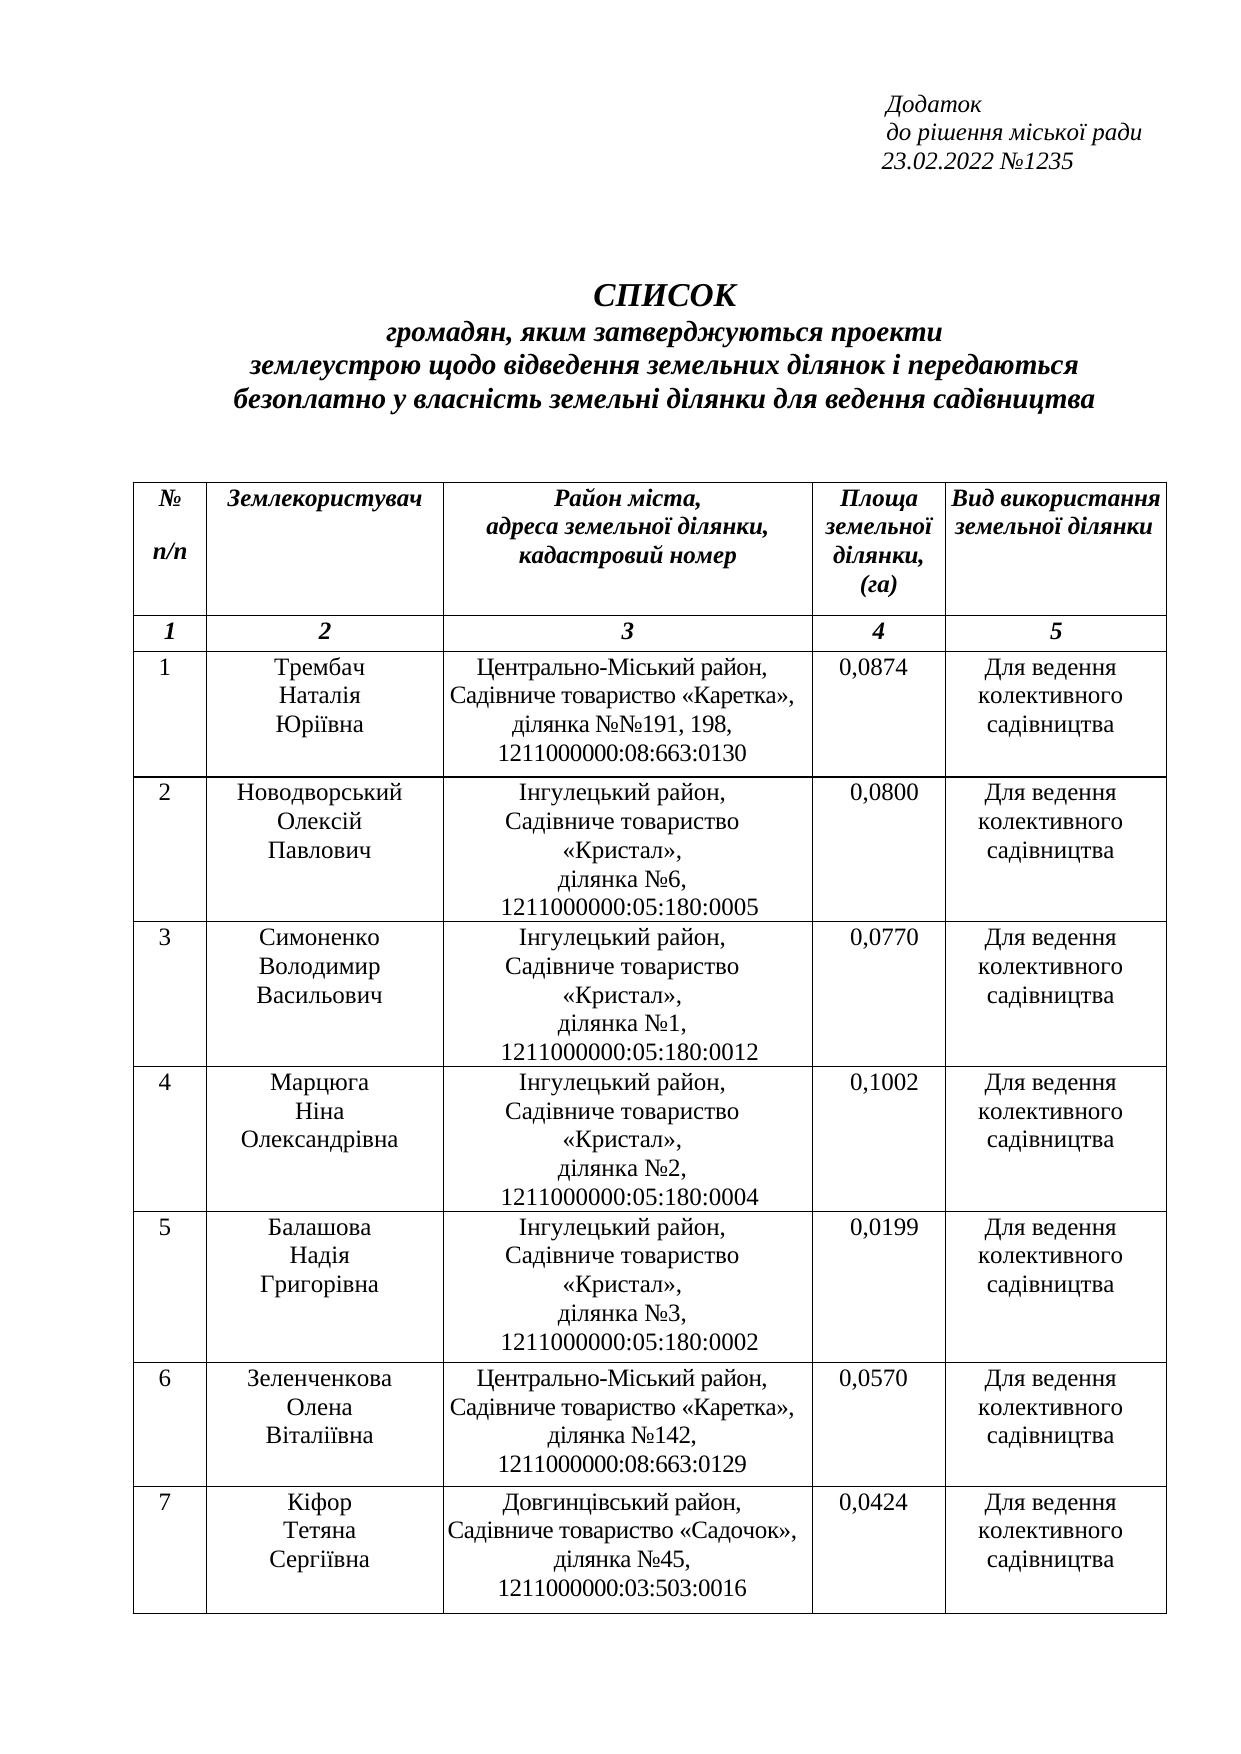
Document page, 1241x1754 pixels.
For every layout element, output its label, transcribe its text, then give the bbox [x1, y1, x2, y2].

table_cell 0,0424 [813, 1487, 945, 1613]
table_cell Новодворський Олексій Павлович [207, 778, 443, 921]
table_header № п/п [134, 483, 206, 615]
text землеустрою щодо відведення земельних ділянок і передаються [162, 347, 1152, 381]
text 23.02.2022 №1235 [162, 146, 1152, 175]
table_cell 0,0800 [813, 778, 945, 921]
table_cell 0,0770 [813, 922, 945, 1066]
table_cell 5 [946, 616, 1166, 651]
table_cell Центрально-Міський район, Садівниче товариство «Каретка», ділянка №142, 1211000000:08:663:0129 [444, 1363, 812, 1486]
table_cell 6 [134, 1363, 206, 1486]
text Додаток [886, 89, 1152, 117]
text безоплатно у власність земельні ділянки для ведення садівництва [162, 381, 1152, 414]
table_cell Довгинцівський район, Садівниче товариство «Садочок», ділянка №45, 1211000000:03:503:0016 [444, 1487, 812, 1613]
table_header Вид використання земельної ділянки [946, 483, 1166, 615]
text СПИСОК [162, 276, 1152, 314]
table_header Землекористувач [207, 483, 443, 615]
text громадян, яким затверджуються проекти [162, 314, 1152, 347]
table_cell Марцюга Ніна Олександрівна [207, 1067, 443, 1211]
table_cell 7 [134, 1487, 206, 1613]
table_cell Центрально-Міський район, Садівниче товариство «Каретка», ділянка №№191, 198, 1211000000:08:663:0130 [444, 652, 812, 776]
table_cell 5 [134, 1212, 206, 1362]
table_cell Для ведення колективного садівництва [946, 1363, 1166, 1486]
table_cell 0,0570 [813, 1363, 945, 1486]
table_cell Трембач Наталія Юріївна [207, 652, 443, 776]
table_cell Кіфор Тетяна Сергіївна [207, 1487, 443, 1613]
table_cell Інгулецький район, Садівниче товариство «Кристал», ділянка №2, 1211000000:05:180:0004 [444, 1067, 812, 1211]
table_cell 2 [134, 778, 206, 921]
table_cell 0,0874 [813, 652, 945, 776]
table_cell 1 [134, 652, 206, 776]
table_cell Для ведення колективного садівництва [946, 1487, 1166, 1613]
text до рішення міської ради [886, 117, 1152, 146]
table_header Площа земельної ділянки, (га) [813, 483, 945, 615]
table_cell 3 [134, 922, 206, 1066]
table_cell Для ведення колективного садівництва [946, 922, 1166, 1066]
table_cell 1 [134, 616, 206, 651]
table_cell Симоненко Володимир Васильович [207, 922, 443, 1066]
table_cell Для ведення колективного садівництва [946, 1067, 1166, 1211]
table_cell Інгулецький район, Садівниче товариство «Кристал», ділянка №6, 1211000000:05:180:0005 [444, 778, 812, 921]
table_cell 3 [444, 616, 812, 651]
table_cell Інгулецький район, Садівниче товариство «Кристал», ділянка №3, 1211000000:05:180:0002 [444, 1212, 812, 1362]
table_cell Для ведення колективного садівництва [946, 778, 1166, 921]
table_cell 4 [134, 1067, 206, 1211]
table_cell Для ведення колективного садівництва [946, 652, 1166, 776]
table_cell Інгулецький район, Садівниче товариство «Кристал», ділянка №1, 1211000000:05:180:0012 [444, 922, 812, 1066]
table_cell Зеленченкова Олена Віталіївна [207, 1363, 443, 1486]
table_cell 0,1002 [813, 1067, 945, 1211]
table_header Район міста, адреса земельної ділянки, кадастровий номер [444, 483, 812, 615]
table_cell Балашова Надія Григорівна [207, 1212, 443, 1362]
table_cell 4 [813, 616, 945, 651]
table_cell 2 [207, 616, 443, 651]
table_cell 0,0199 [813, 1212, 945, 1362]
table_cell Для ведення колективного садівництва [946, 1212, 1166, 1362]
